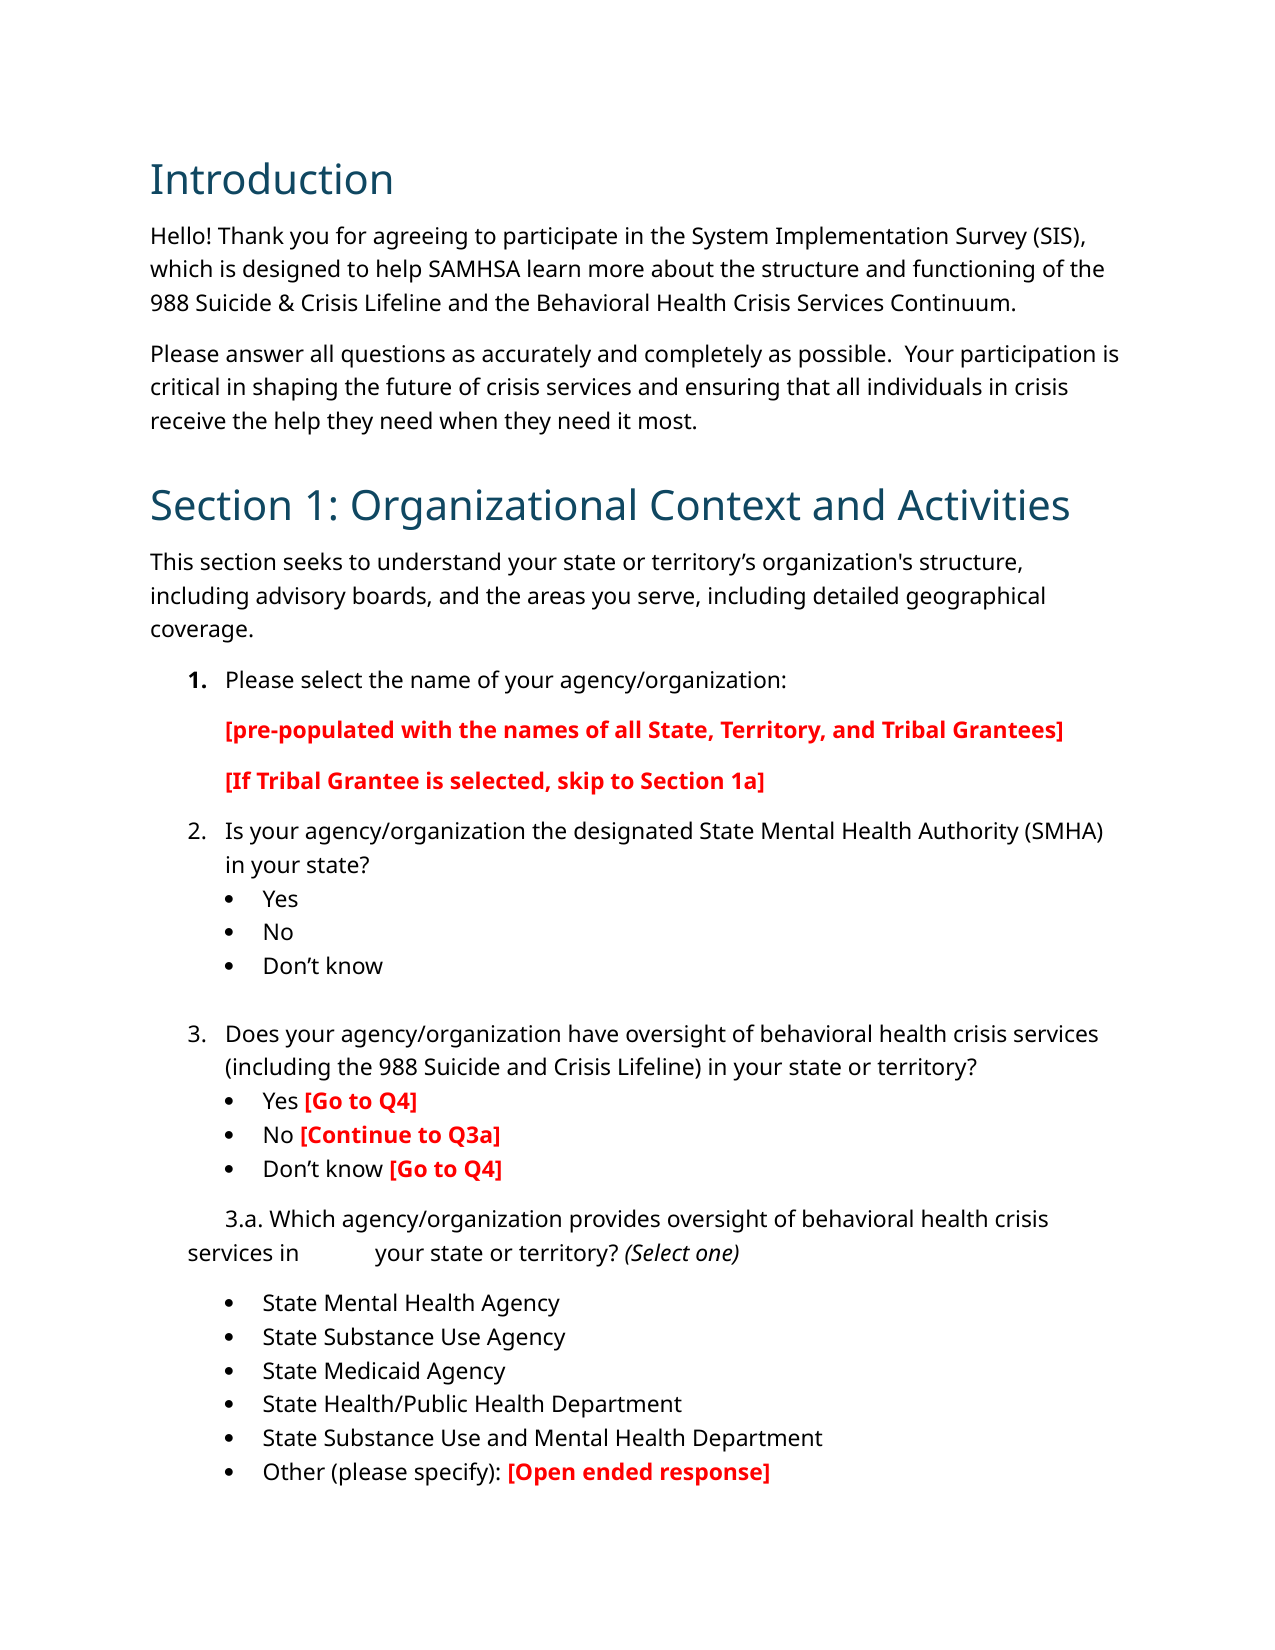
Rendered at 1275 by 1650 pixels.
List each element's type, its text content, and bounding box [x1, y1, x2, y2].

list Don’t know [225, 950, 1125, 981]
list State Health/Public Health Department [225, 1388, 1125, 1419]
list Yes [Go to Q4] [225, 1085, 1125, 1116]
list No [Continue to Q3a] [225, 1119, 1125, 1150]
text Please answer all questions as accurately and completely as possible. Your participation is critical in shaping the future of crisis services and ensuring that all individuals in crisis receive the help they need when they need it most. [150, 337, 1125, 436]
list State Substance Use and Mental Health Department [225, 1422, 1125, 1453]
list Please select the name of your agency/organization: [187, 664, 1125, 695]
text [If Tribal Grantee is selected, skip to Section 1a] [150, 764, 1125, 796]
list State Medicaid Agency [225, 1354, 1125, 1386]
subtitle Introduction [150, 150, 1125, 207]
list Is your agency/organization the designated State Mental Health Authority (SMHA) in your state? [187, 815, 1125, 880]
text [pre-populated with the names of all State, Territory, and Tribal Grantees] [150, 714, 1125, 745]
list State Substance Use Agency [225, 1321, 1125, 1352]
text This section seeks to understand your state or territory’s organization's structure, including advisory boards, and the areas you serve, including detailed geographical coverage. [150, 546, 1125, 644]
list State Mental Health Agency [225, 1287, 1125, 1318]
list Does your agency/organization have oversight of behavioral health crisis services (including the 988 Suicide and Crisis Lifeline) in your state or territory? [187, 1017, 1125, 1082]
list Other (please specify): [Open ended response] [225, 1456, 1125, 1487]
subtitle Section 1: Organizational Context and Activities [150, 476, 1125, 533]
list No [225, 916, 1125, 947]
list Yes [225, 882, 1125, 914]
text 3.a. Which agency/organization provides oversight of behavioral health crisis services in your state or territory? (Select one) [187, 1203, 1125, 1268]
text Hello! Thank you for agreeing to participate in the System Implementation Survey (SIS), which is designed to help SAMHSA learn more about the structure and functioning of the 988 Suicide & Crisis Lifeline and the Behavioral Health Crisis Services Continuum. [150, 219, 1125, 318]
list Don’t know [Go to Q4] [225, 1152, 1125, 1184]
